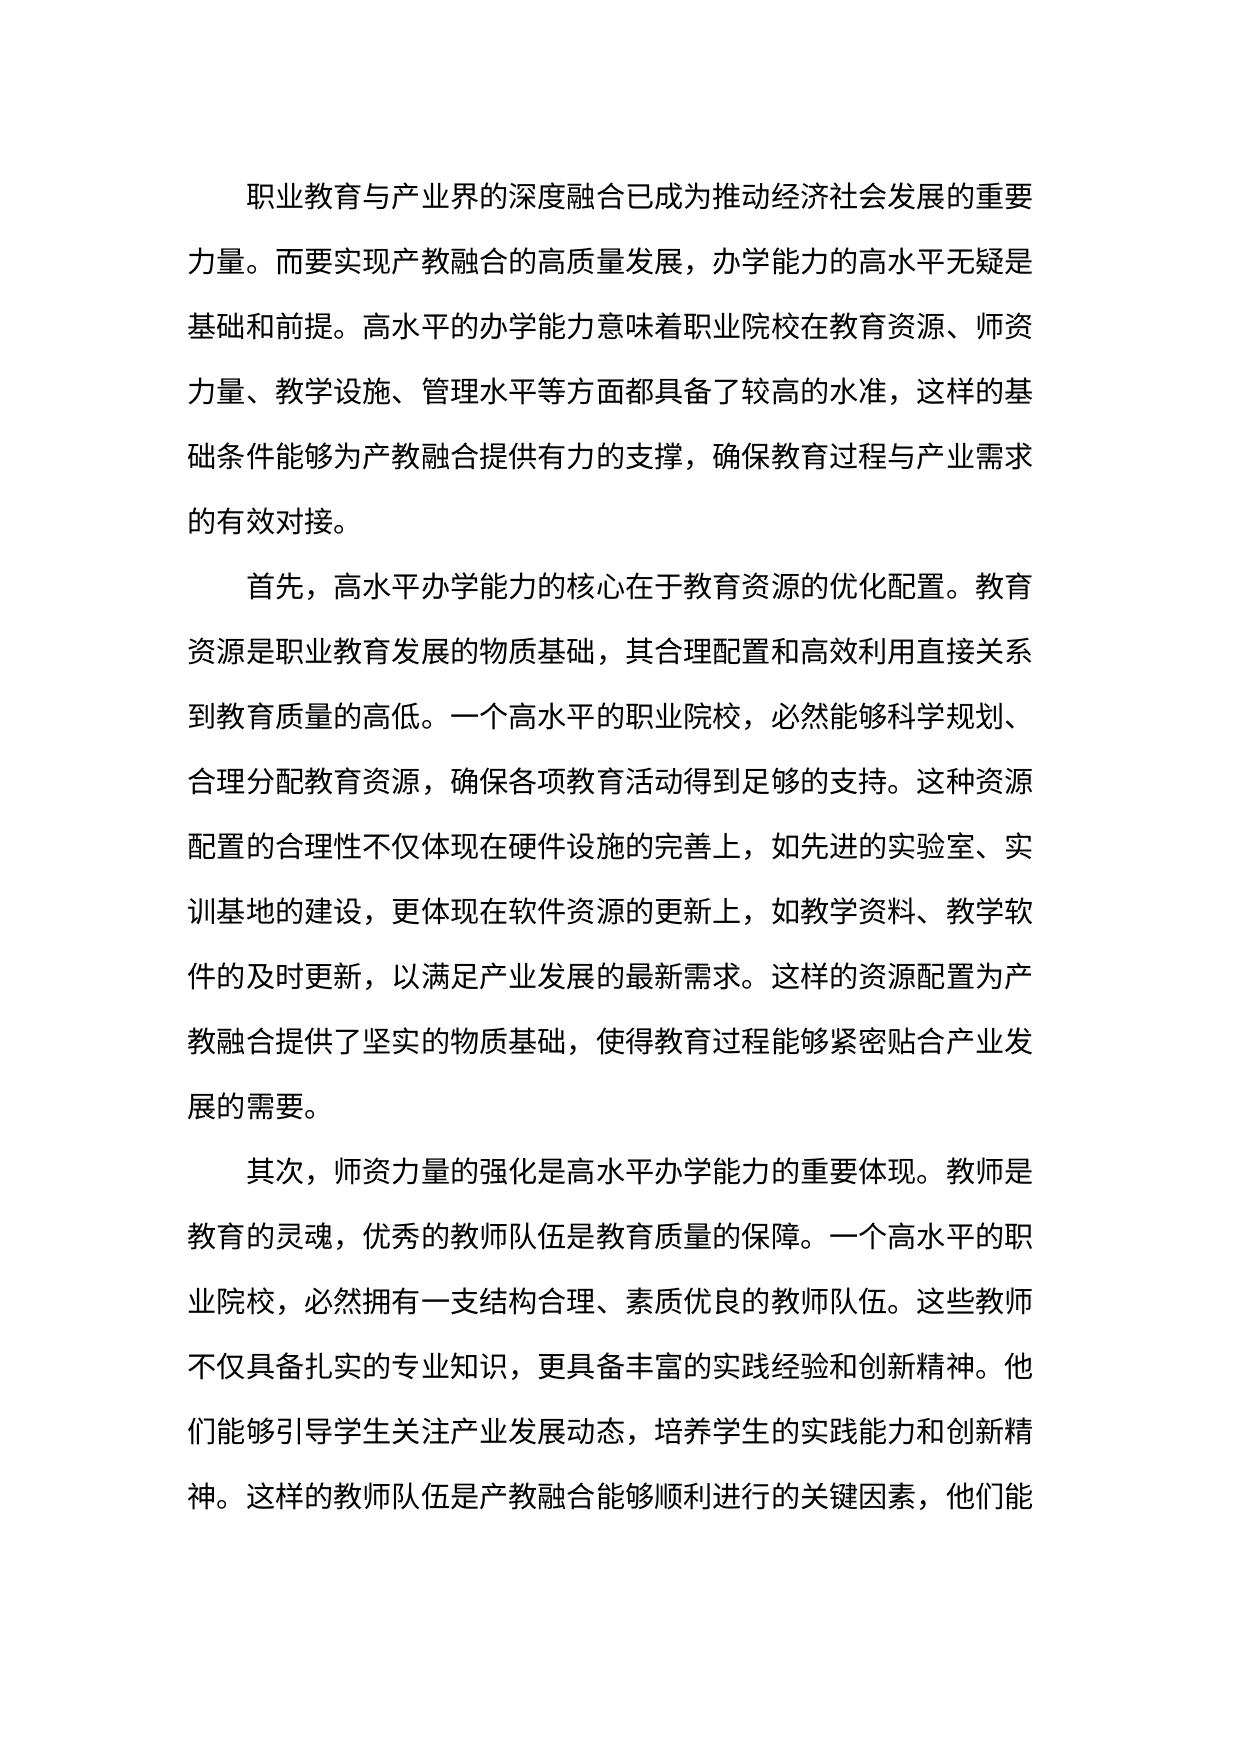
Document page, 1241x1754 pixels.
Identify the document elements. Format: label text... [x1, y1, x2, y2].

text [187, 1137, 1053, 1527]
text 职业教育与产业界的深度融合已成为推动经济社会发展的重要力量。而要实现产教融合的高质量发展，办学能力的高水平无疑是基础和前提。高水平的办学能力意味着职业院校在教育资源、师资力量、教学设施、管理水平等方面都具备了较高的水准，这样的基础条件能够为产教融合提供有力的支撑，确保教育过程与产业需求的有效对接。 [187, 162, 1053, 552]
text 首先，高水平办学能力的核心在于教育资源的优化配置。教育资源是职业教育发展的物质基础，其合理配置和高效利用直接关系到教育质量的高低。一个高水平的职业院校，必然能够科学规划、合理分配教育资源，确保各项教育活动得到足够的支持。这种资源配置的合理性不仅体现在硬件设施的完善上，如先进的实验室、实训基地的建设，更体现在软件资源的更新上，如教学资料、教学软件的及时更新，以满足产业发展的最新需求。这样的资源配置为产教融合提供了坚实的物质基础，使得教育过程能够紧密贴合产业发展的需要。 [187, 552, 1053, 1137]
